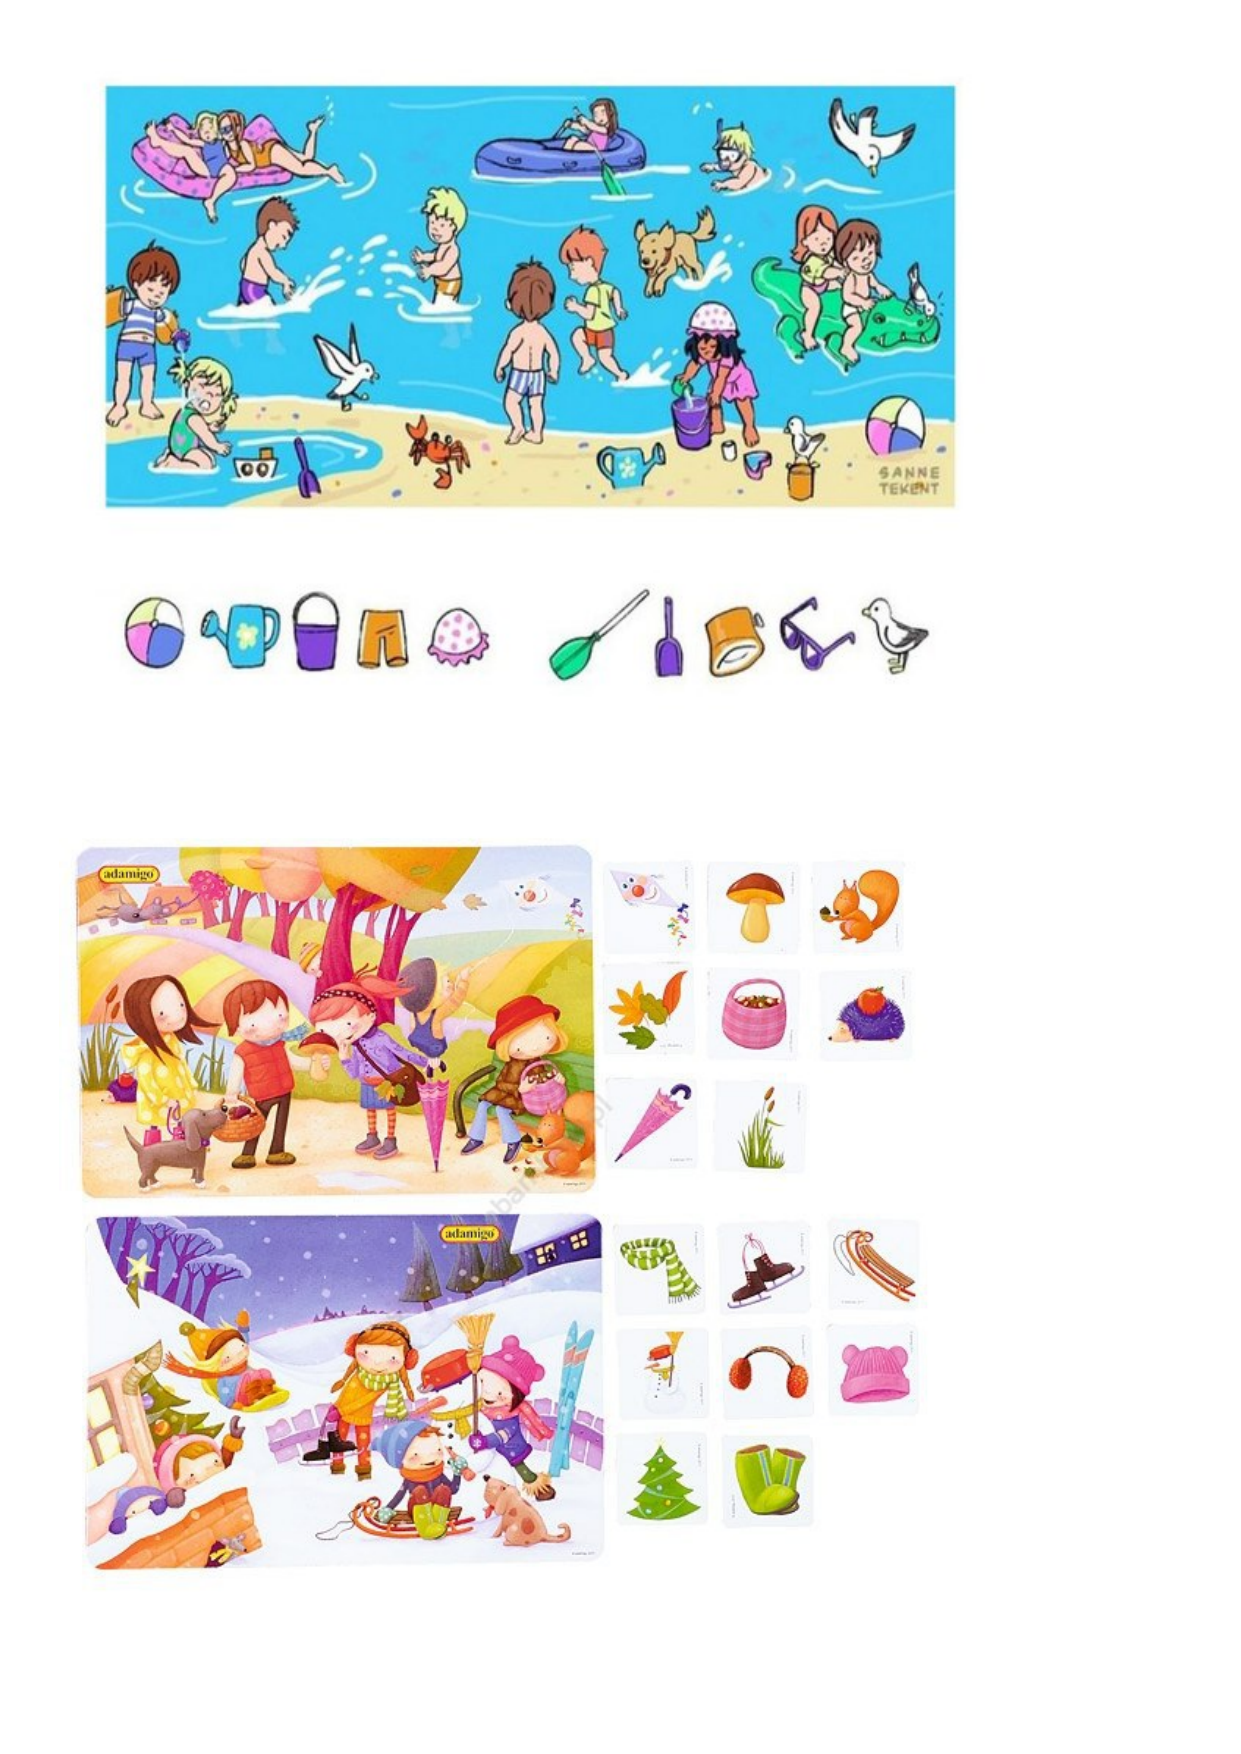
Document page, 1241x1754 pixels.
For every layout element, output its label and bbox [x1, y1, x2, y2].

picture [59, 769, 939, 1649]
picture [59, 59, 1003, 767]
